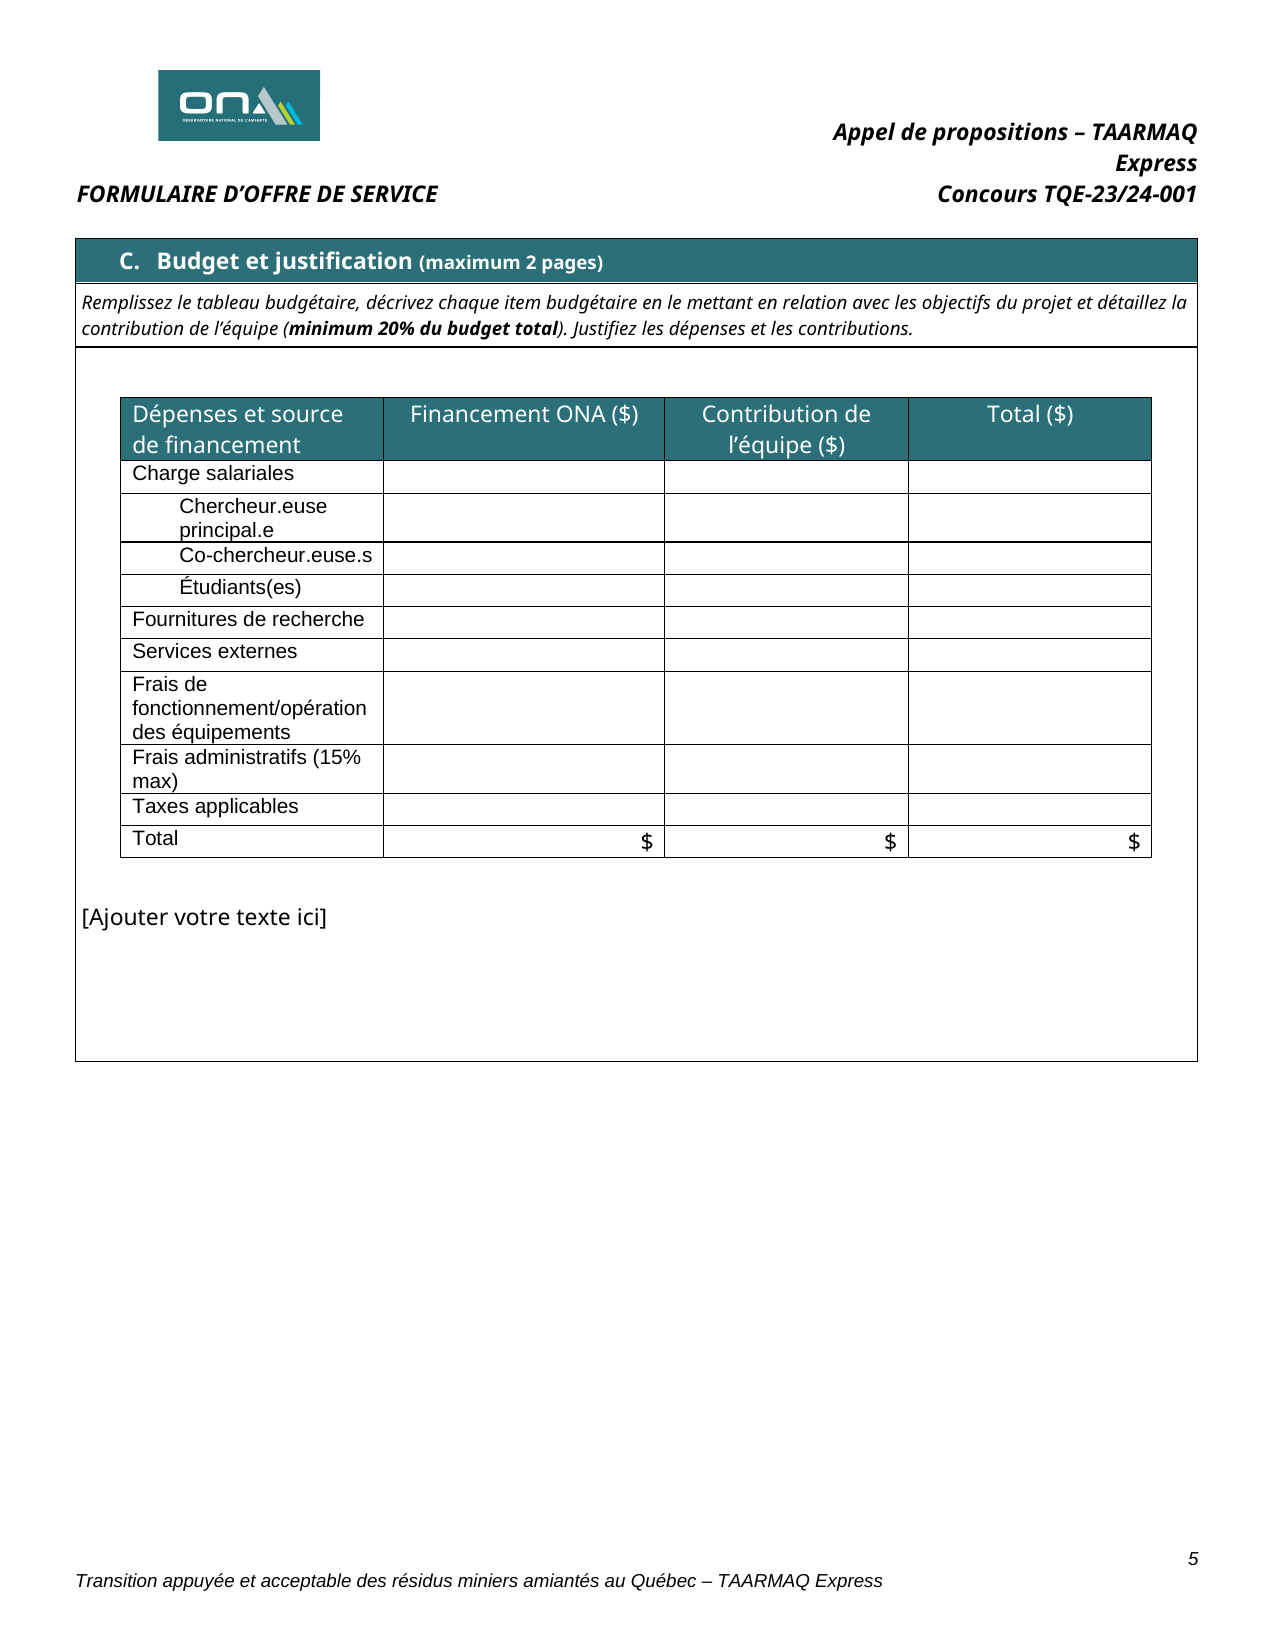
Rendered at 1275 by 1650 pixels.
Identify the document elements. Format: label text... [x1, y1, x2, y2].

picture [158, 70, 320, 141]
table_header Budget et justification (maximum 2 pages) [76, 239, 1197, 282]
table_cell [Ajouter votre texte ici] [76, 895, 1197, 1061]
table_cell Remplissez le tableau budgétaire, décrivez chaque item budgétaire en le mettant en relation avec les objectifs du projet et détaillez la contribution de l’équipe (minimum 20% du budget total). Justifiez les dépenses et les contributions. [76, 284, 1197, 346]
table_cell [76, 348, 1197, 391]
table_cell [76, 391, 1197, 895]
